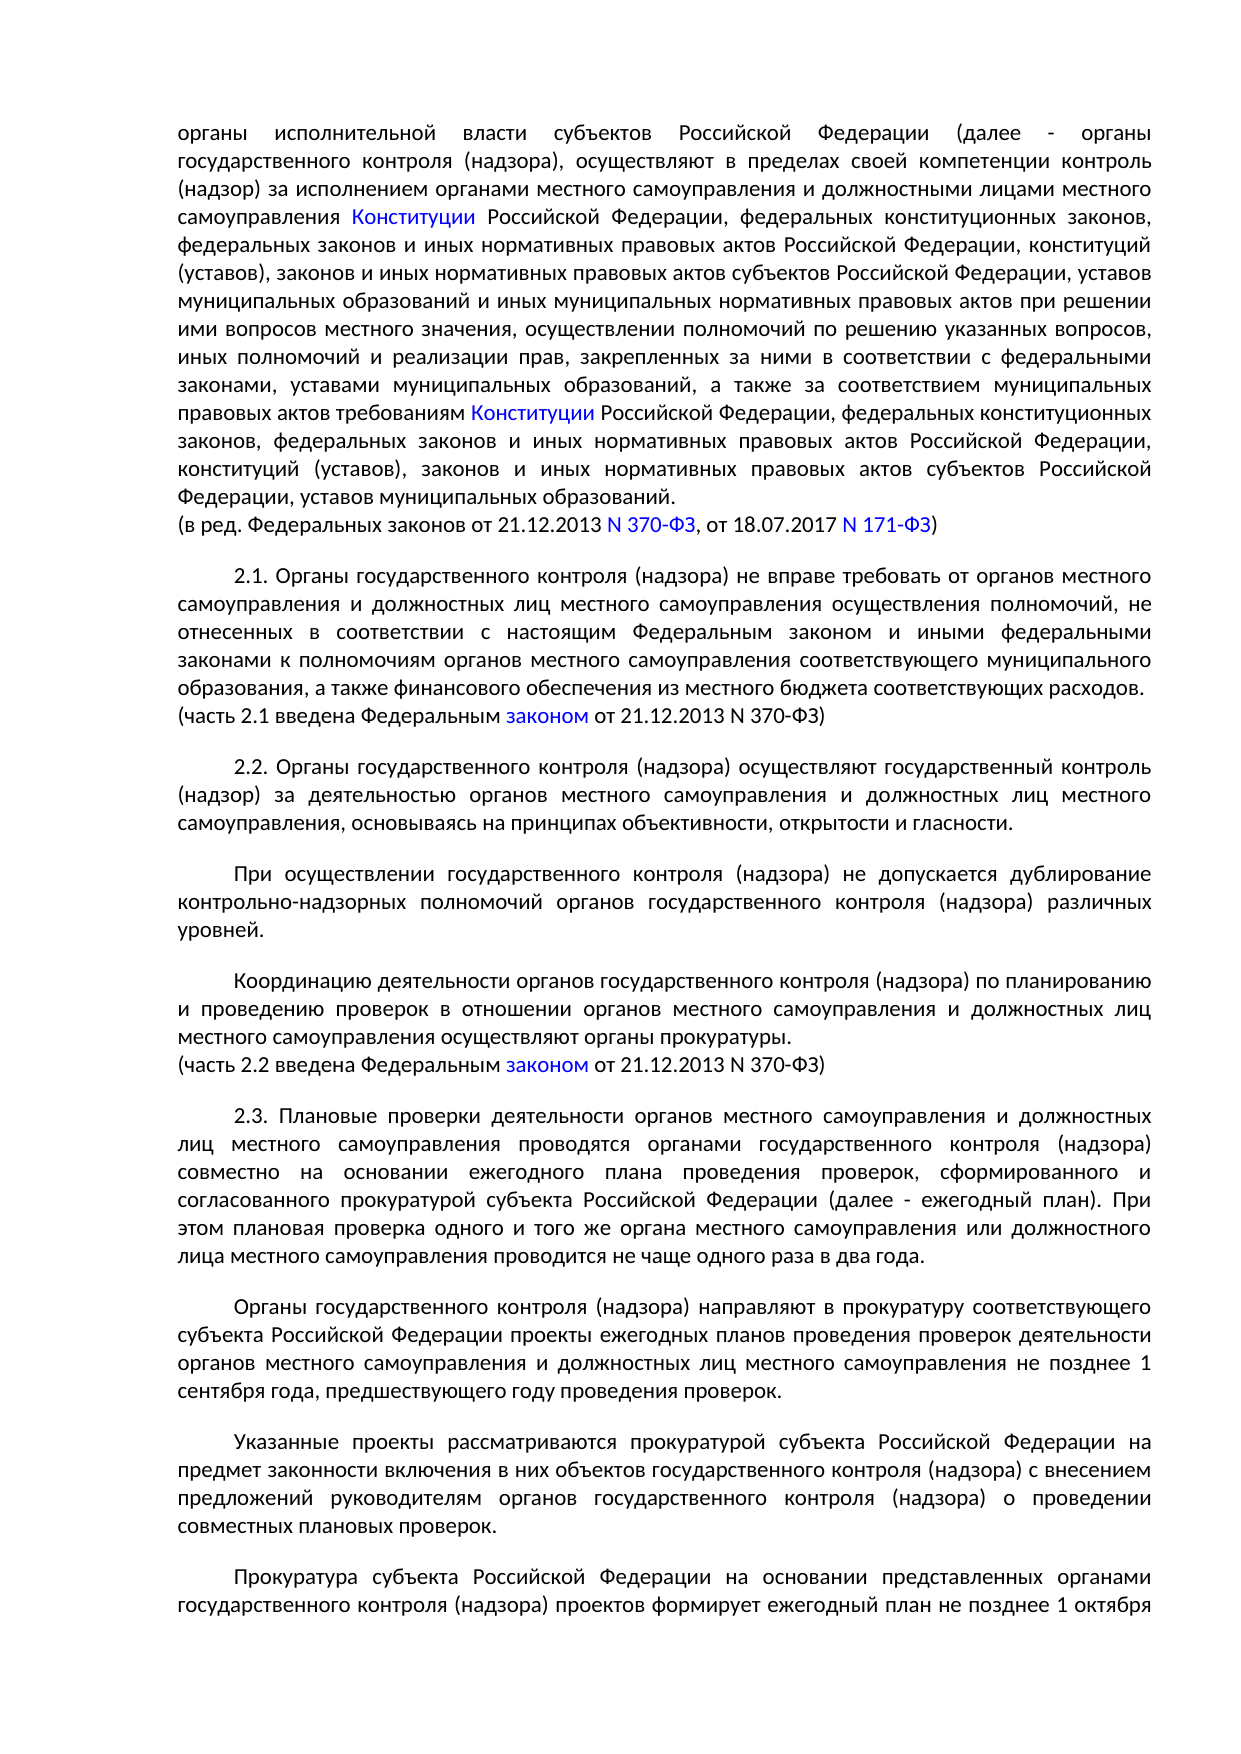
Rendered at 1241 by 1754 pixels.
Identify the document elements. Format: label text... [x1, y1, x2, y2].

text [177, 1562, 1152, 1618]
text (часть 2.2 введена Федеральным законом от 21.12.2013 N 370-ФЗ) [177, 1050, 1152, 1078]
text 2.2. Органы государственного контроля (надзора) осуществляют государственный контроль (надзор) за деятельностью органов местного самоуправления и должностных лиц местного самоуправления, основываясь на принципах объективности, открытости и гласности. [177, 752, 1152, 836]
text Органы государственного контроля (надзора) направляют в прокуратуру соответствующего субъекта Российской Федерации проекты ежегодных планов проведения проверок деятельности органов местного самоуправления и должностных лиц местного самоуправления не позднее 1 сентября года, предшествующего году проведения проверок. [177, 1292, 1152, 1404]
text Координацию деятельности органов государственного контроля (надзора) по планированию и проведению проверок в отношении органов местного самоуправления и должностных лиц местного самоуправления осуществляют органы прокуратуры. [177, 966, 1152, 1050]
text При осуществлении государственного контроля (надзора) не допускается дублирование контрольно-надзорных полномочий органов государственного контроля (надзора) различных уровней. [177, 859, 1152, 943]
text Указанные проекты рассматриваются прокуратурой субъекта Российской Федерации на предмет законности включения в них объектов государственного контроля (надзора) с внесением предложений руководителям органов государственного контроля (надзора) о проведении совместных плановых проверок. [177, 1427, 1152, 1539]
text (часть 2.1 введена Федеральным законом от 21.12.2013 N 370-ФЗ) [177, 701, 1152, 729]
text (в ред. Федеральных законов от 21.12.2013 N 370-ФЗ, от 18.07.2017 N 171-ФЗ) [177, 510, 1152, 538]
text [177, 118, 1152, 510]
text 2.3. Плановые проверки деятельности органов местного самоуправления и должностных лиц местного самоуправления проводятся органами государственного контроля (надзора) совместно на основании ежегодного плана проведения проверок, сформированного и согласованного прокуратурой субъекта Российской Федерации (далее - ежегодный план). При этом плановая проверка одного и того же органа местного самоуправления или должностного лица местного самоуправления проводится не чаще одного раза в два года. [177, 1101, 1152, 1269]
text 2.1. Органы государственного контроля (надзора) не вправе требовать от органов местного самоуправления и должностных лиц местного самоуправления осуществления полномочий, не отнесенных в соответствии с настоящим Федеральным законом и иными федеральными законами к полномочиям органов местного самоуправления соответствующего муниципального образования, а также финансового обеспечения из местного бюджета соответствующих расходов. [177, 561, 1152, 701]
